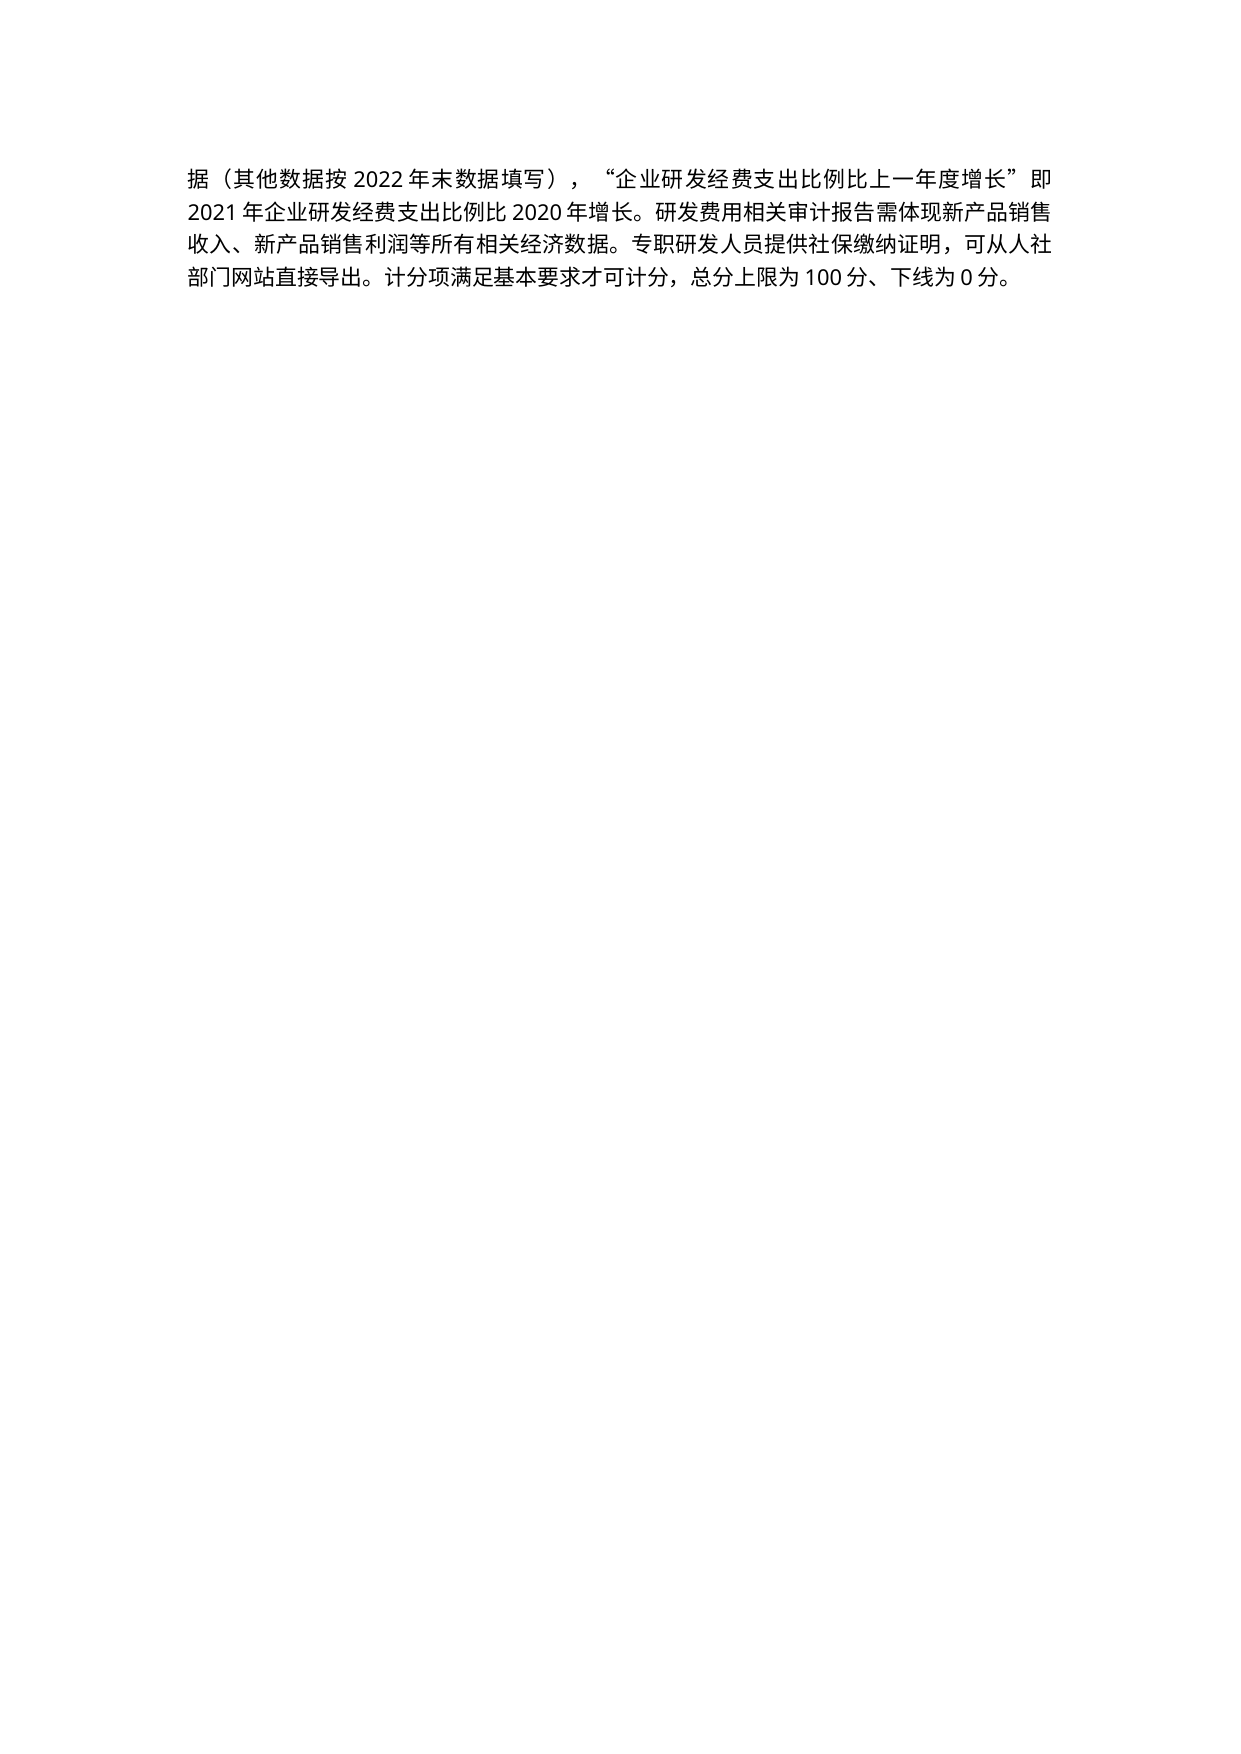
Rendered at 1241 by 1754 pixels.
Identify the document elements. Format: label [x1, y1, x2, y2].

text [187, 162, 1053, 292]
